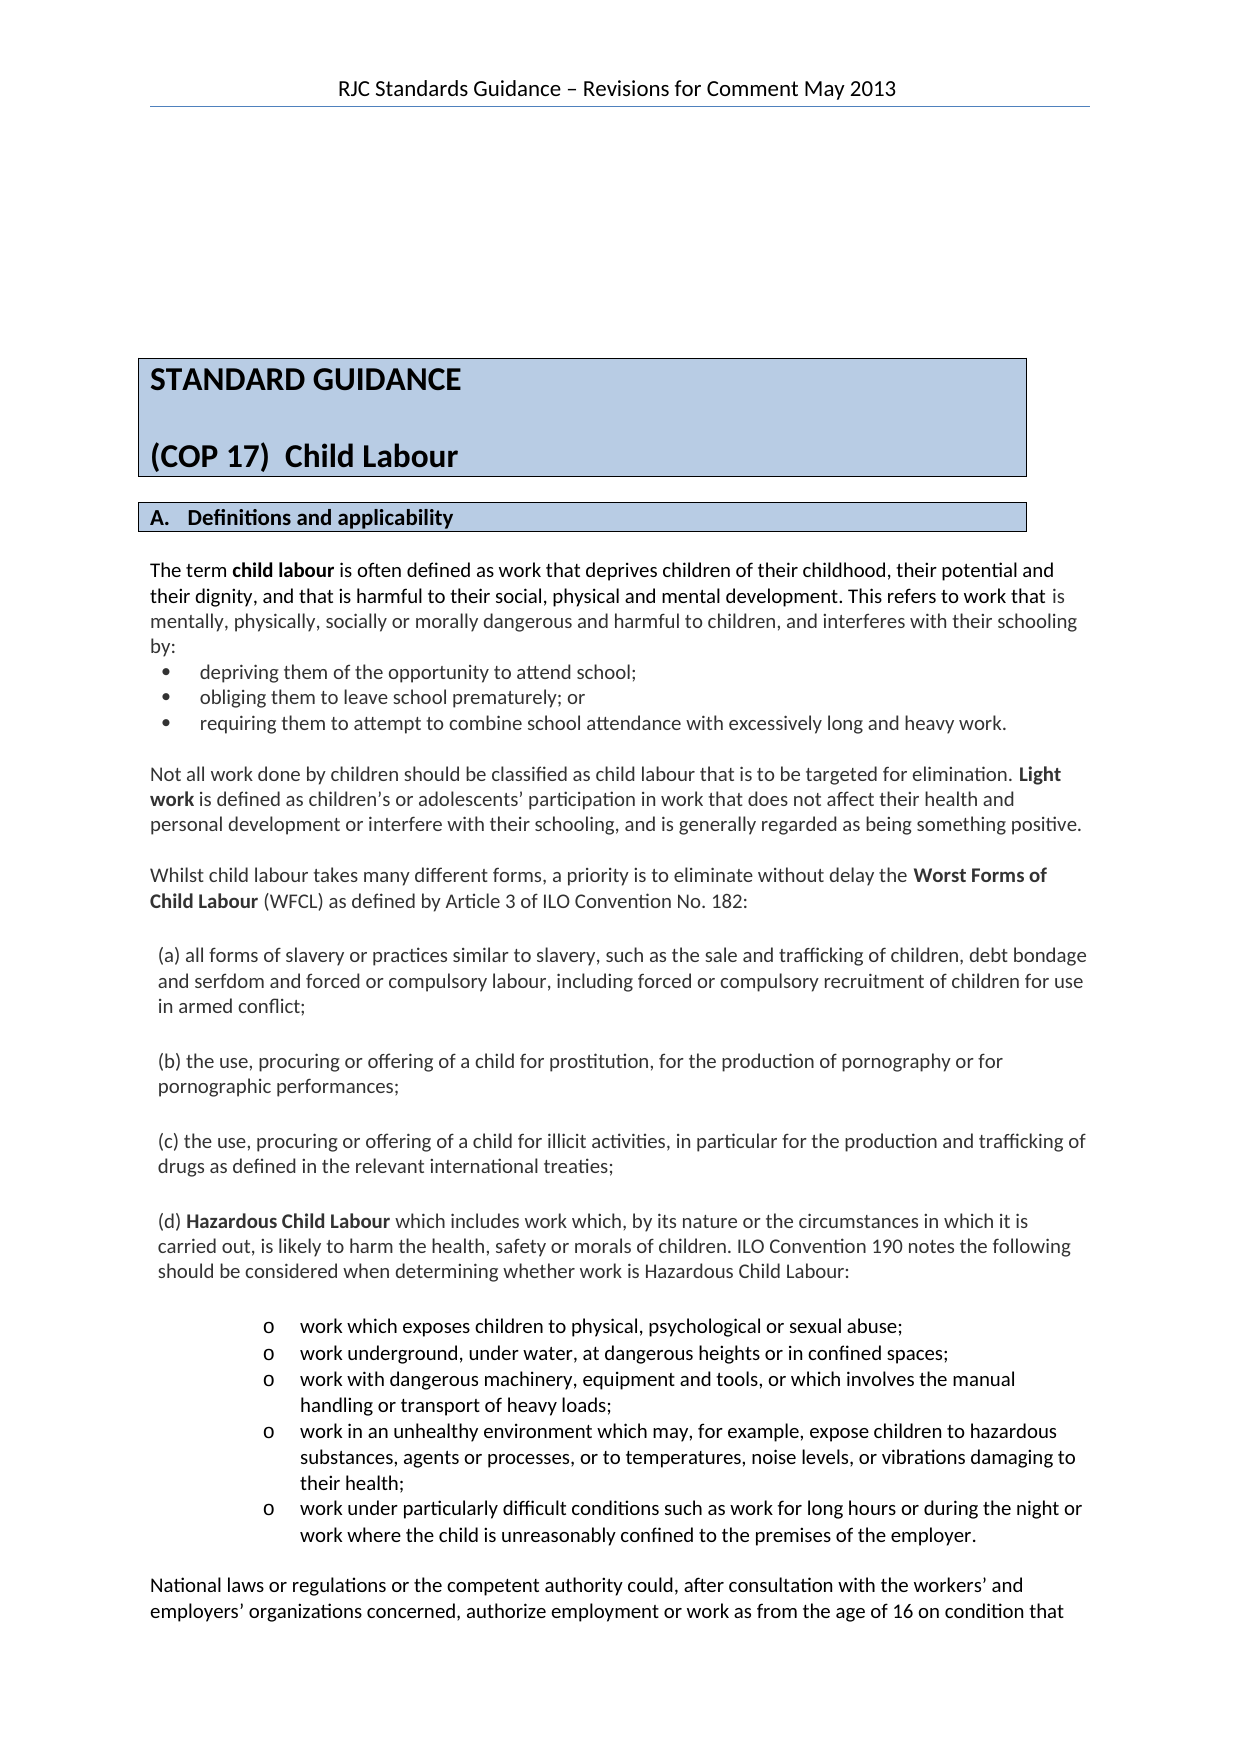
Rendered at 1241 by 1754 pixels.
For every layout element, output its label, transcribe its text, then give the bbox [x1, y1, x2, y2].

text The term child labour is often defined as work that deprives children of their childhood, their potential and their dignity, and that is harmful to their social, physical and mental development. This refers to work that is mentally, physically, socially or morally dangerous and harmful to children, and interferes with their schooling by: [150, 557, 1090, 659]
list work which exposes children to physical, psychological or sexual abuse; [262, 1313, 1090, 1340]
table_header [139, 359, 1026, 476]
list obliging them to leave school prematurely; or [162, 684, 1090, 710]
text Whilst child labour takes many different forms, a priority is to eliminate without delay the Worst Forms of Child Labour (WFCL) as defined by Article 3 of ILO Convention No. 182: [150, 862, 1090, 913]
text (b) the use, procuring or offering of a child for prostitution, for the production of pornography or for pornographic performances; [158, 1048, 1090, 1099]
text (a) all forms of slavery or practices similar to slavery, such as the sale and trafficking of children, debt bondage and serfdom and forced or compulsory labour, including forced or compulsory recruitment of children for use in armed conflict; [158, 942, 1090, 1019]
text Not all work done by children should be classified as child labour that is to be targeted for elimination. Light work is defined as children’s or adolescents’ participation in work that does not affect their health and personal development or interfere with their schooling, and is generally regarded as being something positive. [150, 761, 1090, 837]
list work in an unhealthy environment which may, for example, expose children to hazardous substances, agents or processes, or to temperatures, noise levels, or vibrations damaging to their health; [262, 1418, 1090, 1495]
list work with dangerous machinery, equipment and tools, or which involves the manual handling or transport of heavy loads; [262, 1366, 1090, 1418]
list work under particularly difficult conditions such as work for long hours or during the night or work where the child is unreasonably confined to the premises of the employer. [262, 1495, 1090, 1547]
list depriving them of the opportunity to attend school; [162, 659, 1090, 684]
list work underground, under water, at dangerous heights or in confined spaces; [262, 1340, 1090, 1366]
list requiring them to attempt to combine school attendance with excessively long and heavy work. [162, 710, 1090, 735]
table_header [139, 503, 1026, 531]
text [150, 1573, 1090, 1623]
text (d) Hazardous Child Labour which includes work which, by its nature or the circumstances in which it is carried out, is likely to harm the health, safety or morals of children. ILO Convention 190 notes the following should be considered when determining whether work is Hazardous Child Labour: [158, 1208, 1090, 1284]
text (c) the use, procuring or offering of a child for illicit activities, in particular for the production and trafficking of drugs as defined in the relevant international treaties; [158, 1128, 1090, 1179]
